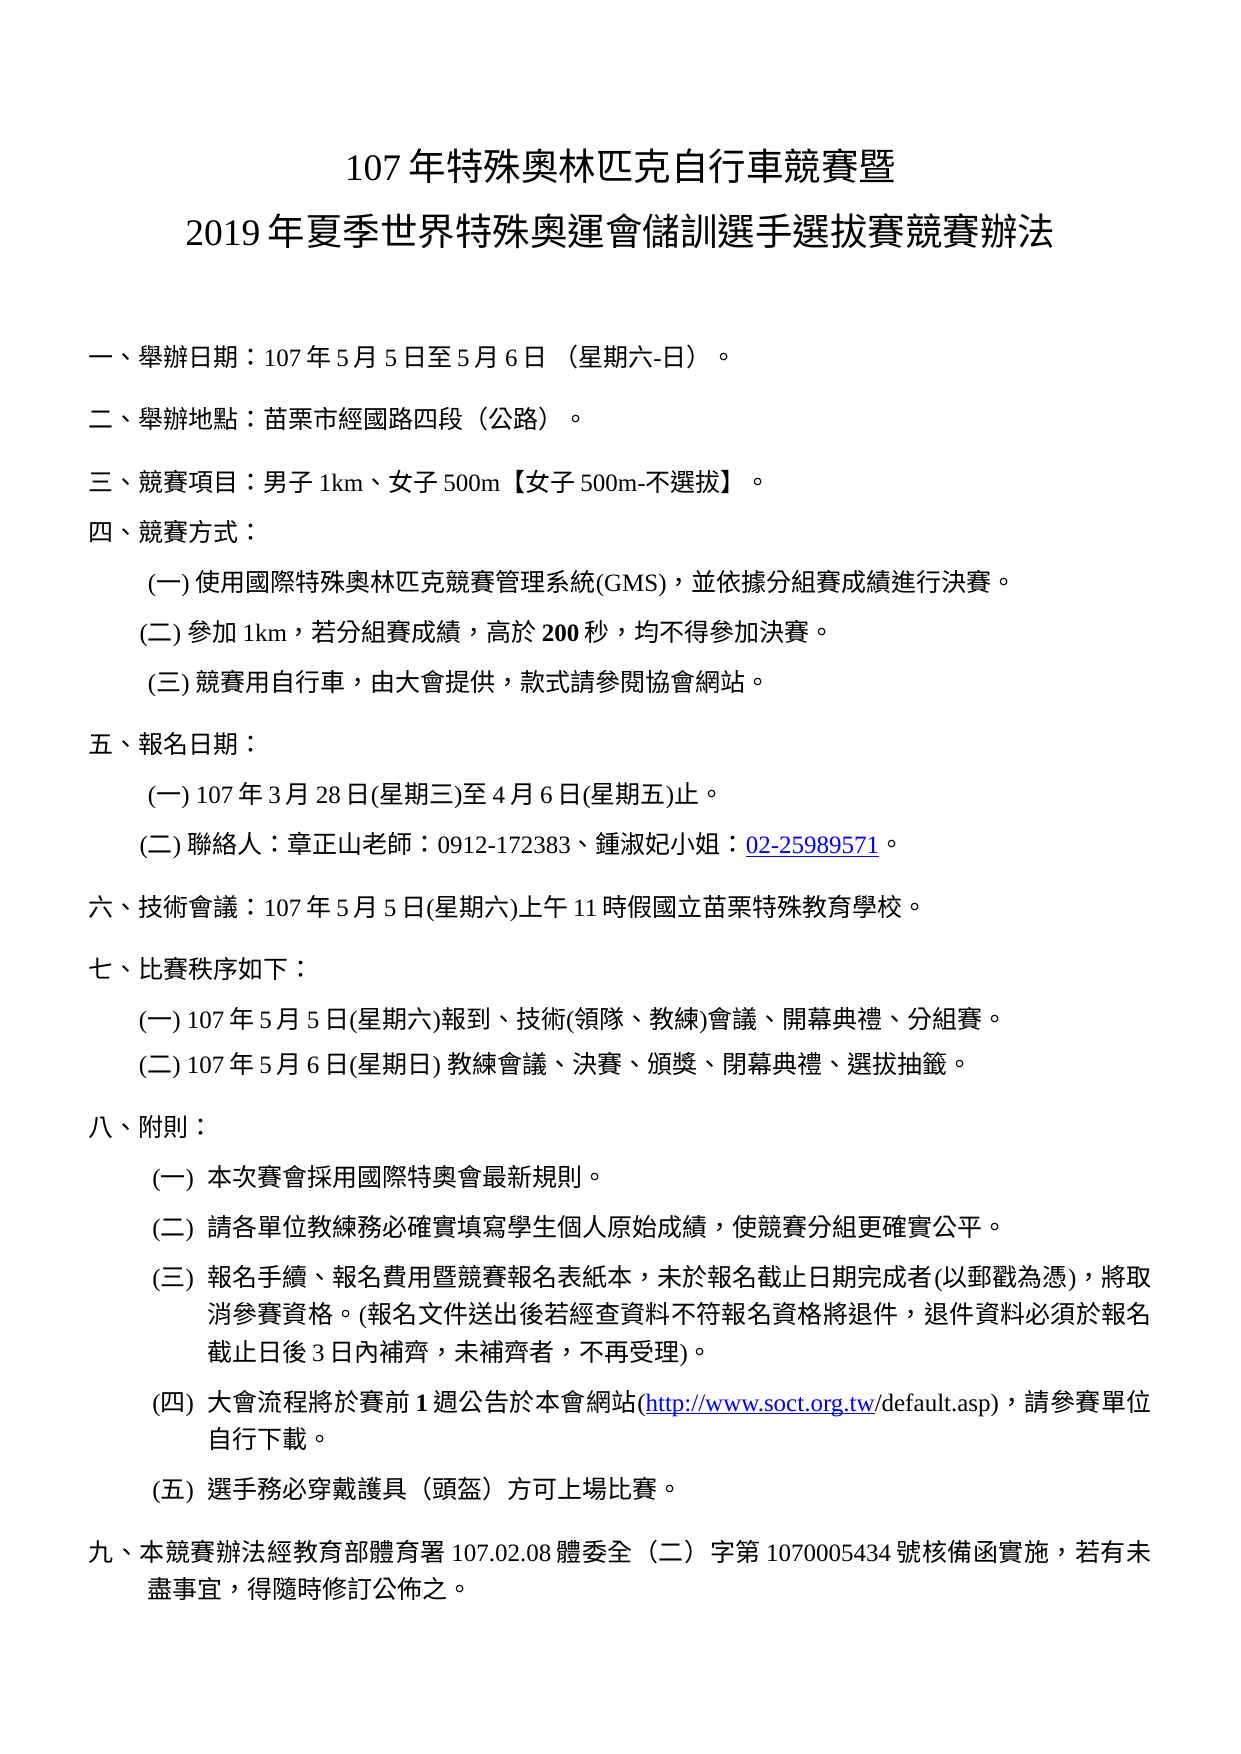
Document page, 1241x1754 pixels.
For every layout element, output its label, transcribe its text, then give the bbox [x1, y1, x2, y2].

list 請各單位教練務必確實填寫學生個人原始成績，使競賽分組更確實公平。 [152, 1207, 1152, 1244]
text 2019年夏季世界特殊奧運會儲訓選手選拔賽競賽辦法 [89, 202, 1152, 256]
text 三、競賽項目：男子1km、女子500m【女子500m-不選拔】。 [89, 462, 1152, 499]
text 四、競賽方式： [89, 512, 1152, 549]
list 本次賽會採用國際特奧會最新規則。 [152, 1157, 1152, 1194]
text (三) 競賽用自行車，由大會提供，款式請參閱協會網站。 [148, 662, 1152, 699]
text 九、本競賽辦法經教育部體育署107.02.08體委全（二）字第1070005434號核備函實施，若有未盡事宜，得隨時修訂公佈之。 [89, 1532, 1152, 1607]
text 107年特殊奧林匹克自行車競賽暨 [89, 127, 1152, 202]
text (一) 使用國際特殊奧林匹克競賽管理系統(GMS)，並依據分組賽成績進行決賽。 [148, 562, 1152, 599]
list 報名手續、報名費用暨競賽報名表紙本，未於報名截止日期完成者(以郵戳為憑)，將取消參賽資格。(報名文件送出後若經查資料不符報名資格將退件，退件資料必須於報名截止日後3日內補齊，未補齊者，不再受理)。 [152, 1257, 1152, 1369]
text (二) 107年5月6日(星期日) 教練會議、決賽、頒獎、閉幕典禮、選拔抽籤。 [126, 1044, 1152, 1082]
list 大會流程將於賽前1週公告於本會網站(http://www.soct.org.tw/default.asp)，請參賽單位自行下載。 [152, 1382, 1152, 1457]
text 一、舉辦日期：107年5月 5日至5月 6日 （星期六-日）。 [89, 337, 1152, 374]
text 二、舉辦地點：苗栗市經國路四段（公路）。 [89, 399, 1152, 437]
text 六、技術會議：107年5月5日(星期六)上午11時假國立苗栗特殊教育學校。 [89, 887, 1152, 924]
text (一) 107年5月5日(星期六)報到、技術(領隊、教練)會議、開幕典禮、分組賽。 [126, 999, 1152, 1037]
text (二) 聯絡人：章正山老師：0912-172383、鍾淑妃小姐：02-25989571。 [133, 824, 1152, 862]
list 選手務必穿戴護具（頭盔）方可上場比賽。 [152, 1469, 1152, 1507]
text (一) 107年3月28日(星期三)至4月6日(星期五)止。 [148, 774, 1152, 812]
text (二) 參加1km，若分組賽成績，高於200秒，均不得參加決賽。 [133, 612, 1152, 649]
text 五、報名日期： [89, 724, 1152, 762]
text 七、比賽秩序如下： [89, 949, 1152, 987]
text 八、附則： [89, 1107, 1152, 1144]
